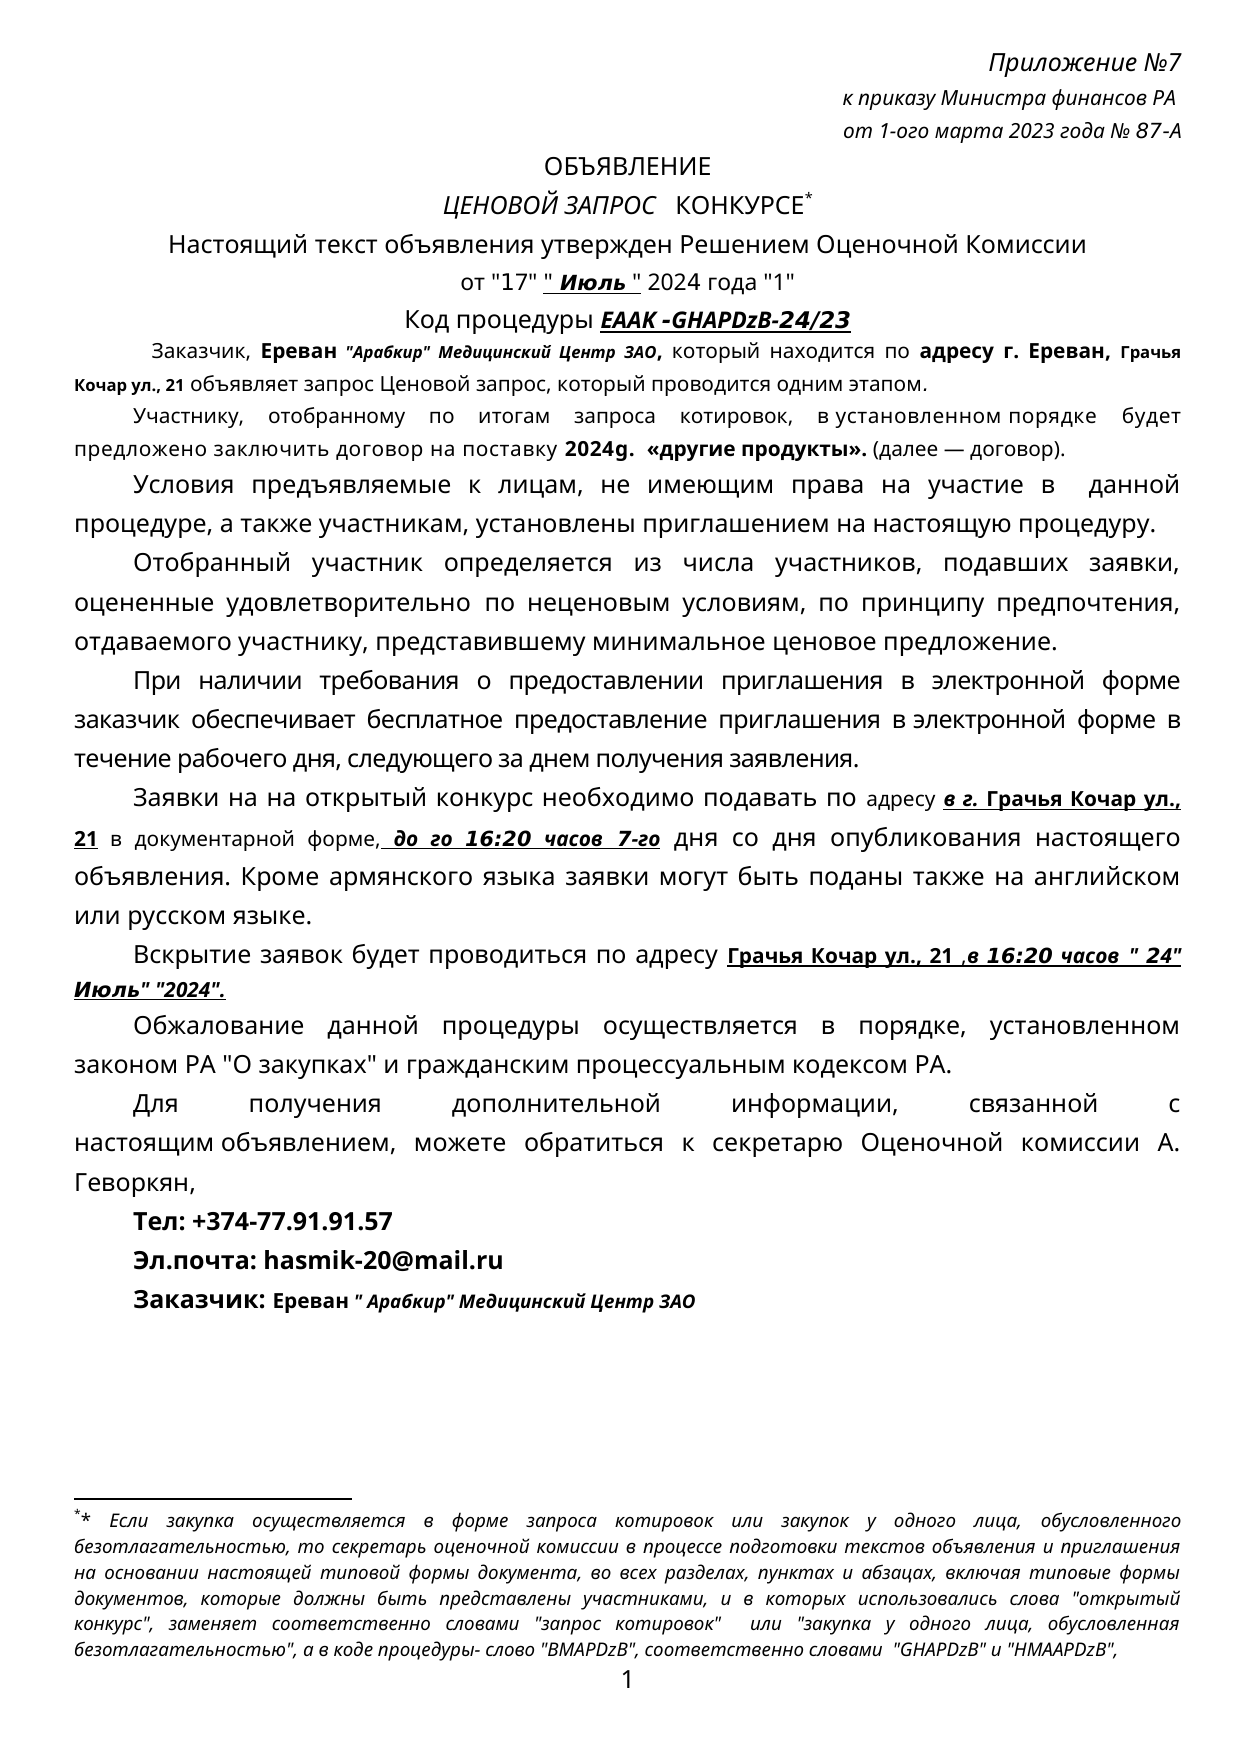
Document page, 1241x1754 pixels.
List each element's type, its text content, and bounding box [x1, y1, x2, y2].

text ОБЪЯВЛЕНИЕ [74, 149, 1181, 183]
text Для получения дополнительной информации, связанной с настоящим объявлением, можете обратиться к секретарю Оценочной комиссии А. Геворкян, [74, 1086, 1181, 1198]
text Настоящий текст объявления утвержден Решением Оценочной Комиссии [74, 227, 1181, 261]
text Приложение №7 [74, 44, 1181, 78]
text Заказчик, Ереван "Арабкир" Медицинский Центр ЗАО, который находится по адресу г. Ереван, Грачья Кочар ул., 21 объявляет запрос Ценовой запрос, который проводится одним этапом. [74, 336, 1181, 397]
text Код процедуры EAAK -GHAPDzB-24/23 [74, 302, 1181, 336]
text Вскрытие заявок будет проводиться по адресу Грачья Кочар ул., 21 ,в 16։20 часов " 24" Июль" "2024". [74, 937, 1181, 1003]
text Отобранный участник определяется из числа участников, подавших заявки, оцененные удовлетворительно по неценовым условиям, по принципу предпочтения, отдаваемого участнику, представившему минимальное ценовое предложение. [74, 545, 1181, 657]
text Тел: +374-77.91.91.57 [74, 1203, 1181, 1237]
text При наличии требования о предоставлении приглашения в электронной форме заказчик обеспечивает бесплатное предоставление приглашения в электронной форме в течение рабочего дня, следующего за днем получения заявления. [74, 662, 1181, 775]
text Обжалование данной процедуры осуществляется в порядке, установленном законом РА "О закупках" и гражданским процессуальным кодексом РА. [74, 1007, 1181, 1081]
text Заявки на на открытый конкурс необходимо подавать по адресу в г. Грачья Кочар ул., 21 в документарной форме, до го 16։20 часов 7-го дня со дня опубликования настоящего объявления. Кроме армянского языка заявки могут быть поданы также на английском или русском языке. [74, 780, 1181, 932]
text от "17" " Июль " 2024 года "1" [74, 266, 1181, 297]
text Условия предъявляемые к лицам, не имеющим права на участие в данной процедуре, а также участникам, установлены приглашением на настоящую процедуру. [74, 467, 1181, 540]
text к приказу Министра финансов РА от 1-ого марта 2023 года № 87-A [74, 83, 1181, 144]
text ЦЕНОВОЙ ЗАПРОС КОНКУРСЕ* [74, 188, 1181, 222]
text Заказчик: Ереван " Арабкир" Медицинский Центр ЗАО [74, 1282, 1181, 1316]
text Эл.почта: hasmik-20@mail.ru [74, 1242, 1181, 1277]
text Участнику, отобранному по итогам запроса котировок, в установленном порядке будет предложено заключить договор на поставку 2024g. «другие продукты». (далее — договор). [74, 401, 1181, 462]
